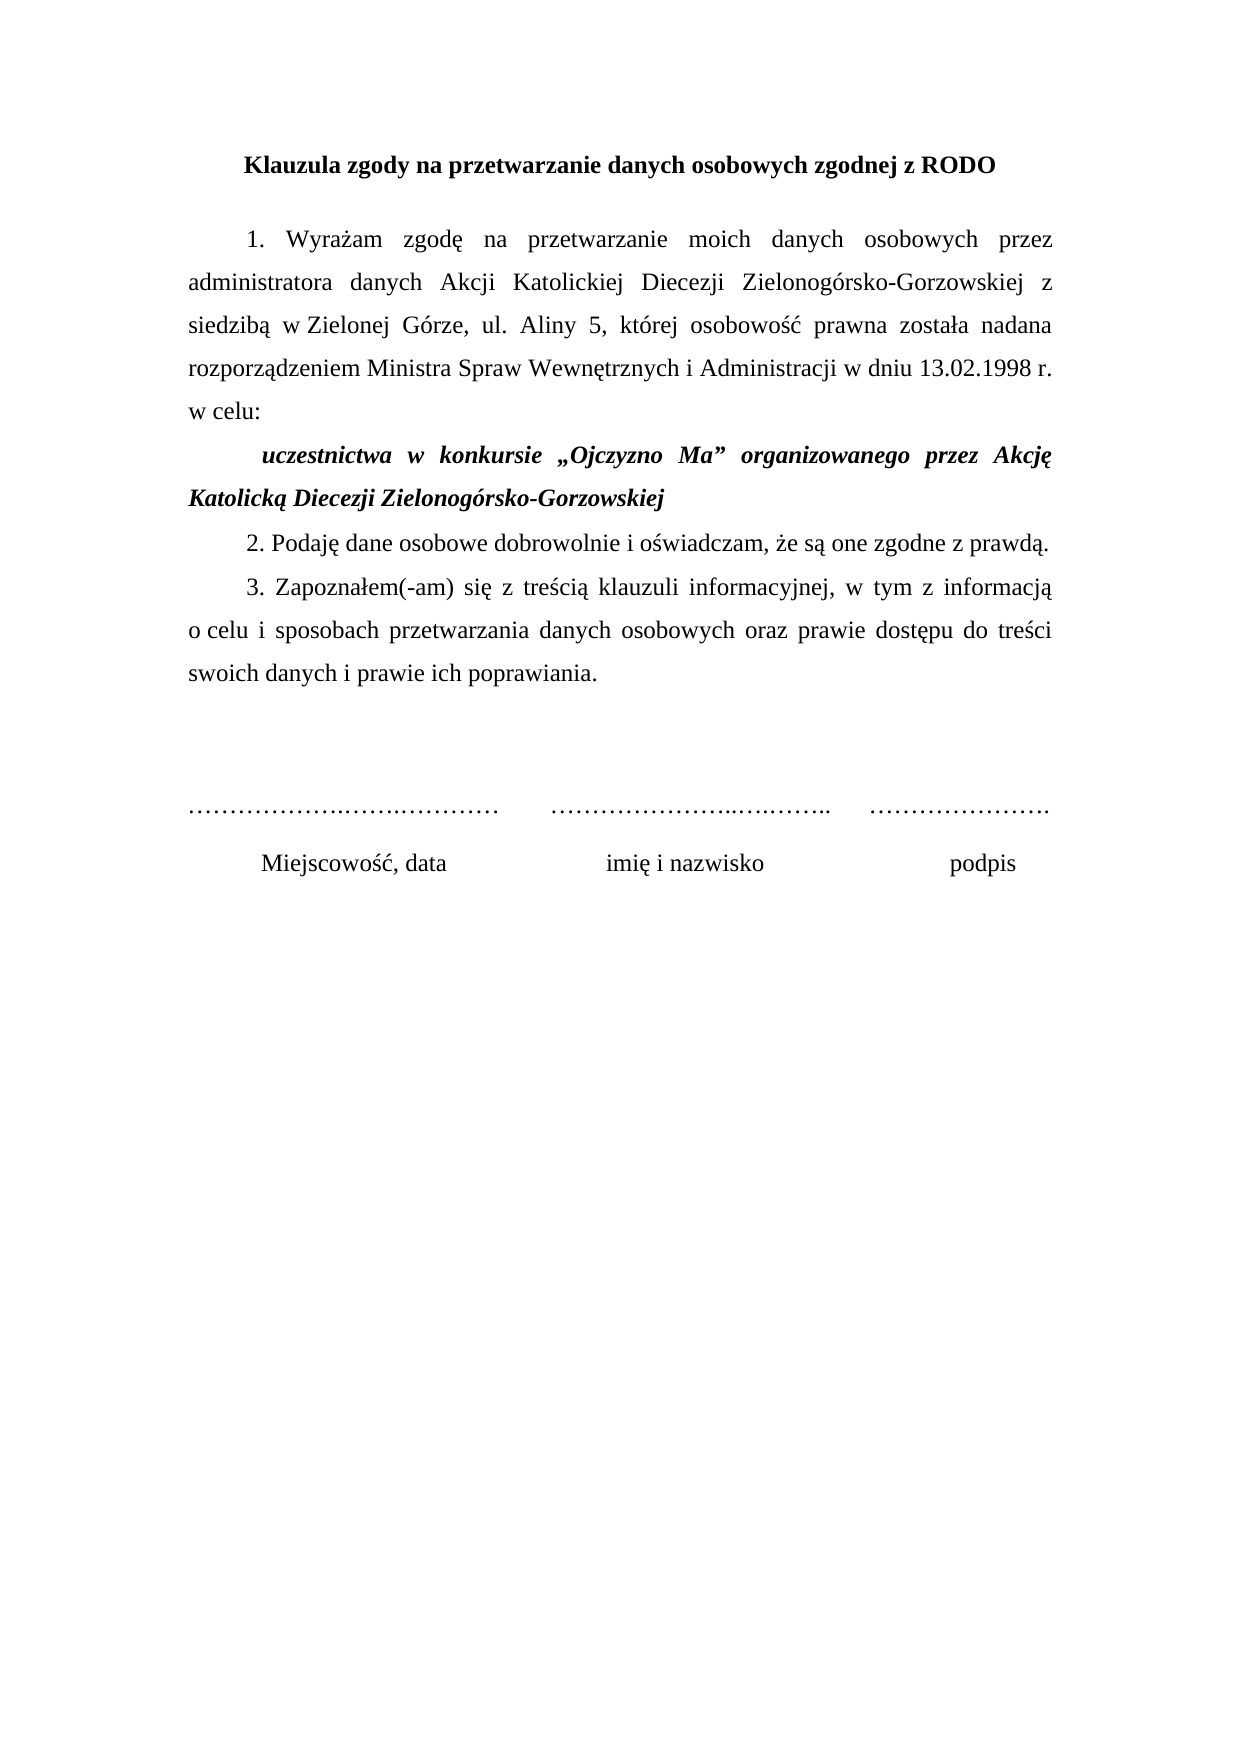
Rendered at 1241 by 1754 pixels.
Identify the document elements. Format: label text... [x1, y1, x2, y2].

text ……………….…….………… …………………..….…….. …………………. [187, 791, 1053, 819]
subtitle Klauzula zgody na przetwarzanie danych osobowych zgodnej z RODO [187, 150, 1053, 179]
text 1. Wyrażam zgodę na przetwarzanie moich danych osobowych przez administratora danych Akcji Katolickiej Diecezji Zielonogórsko-Gorzowskiej z siedzibą w Zielonej Górze, ul. Aliny 5, której osobowość prawna została nadana rozporządzeniem Ministra Spraw Wewnętrznych i Administracji w dniu 13.02.1998 r. w celu: [188, 224, 1053, 425]
text 3. Zapoznałem(-am) się z treścią klauzuli informacyjnej, w tym z informacją o celu i sposobach przetwarzania danych osobowych oraz prawie dostępu do treści swoich danych i prawie ich poprawiania. [188, 572, 1053, 687]
text 2. Podaję dane osobowe dobrowolnie i oświadczam, że są one zgodne z prawdą. [188, 528, 1053, 556]
text uczestnictwa w konkursie „Ojczyzno Ma” organizowanego przez Akcję Katolicką Diecezji Zielonogórsko-Gorzowskiej [188, 440, 1053, 512]
text Miejscowość, data imię i nazwisko podpis [188, 848, 1053, 877]
